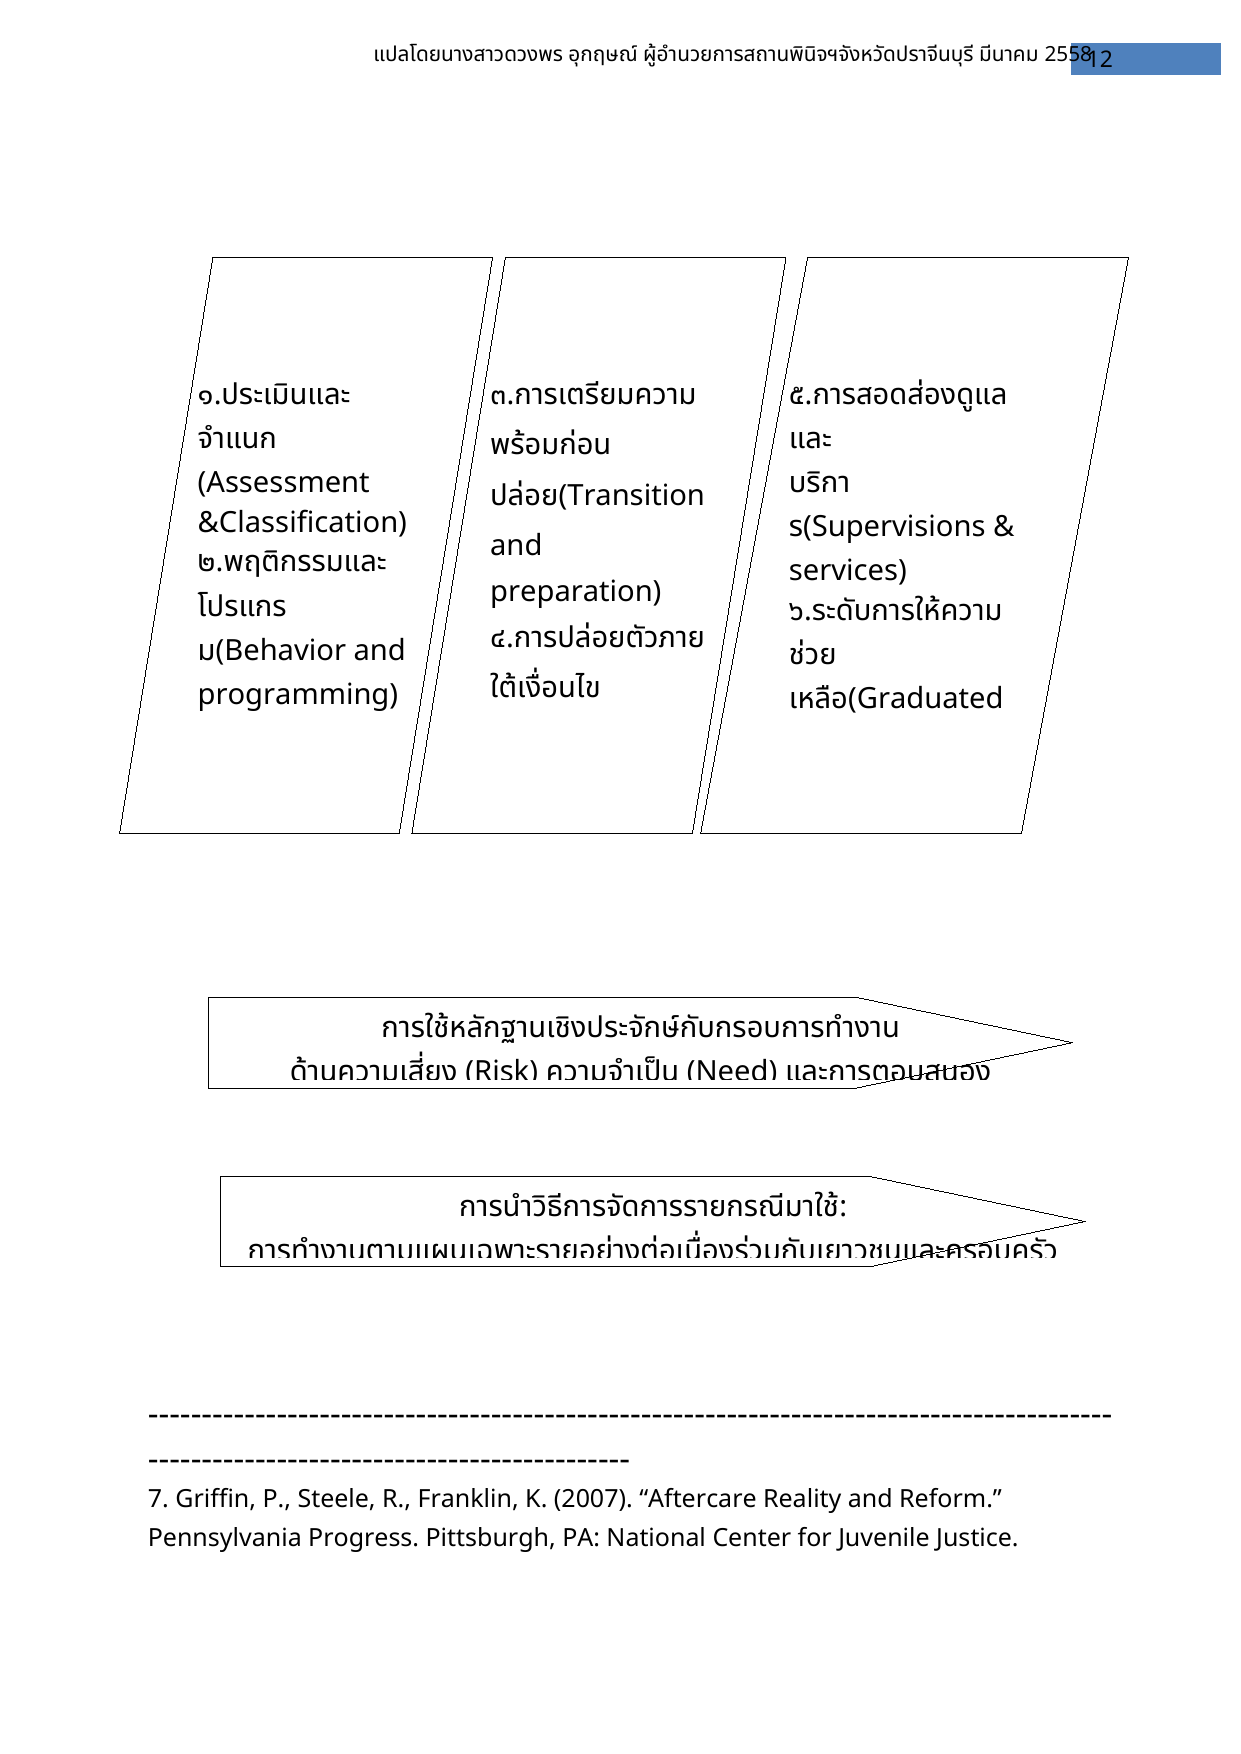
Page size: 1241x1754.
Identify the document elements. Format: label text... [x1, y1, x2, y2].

text 7. Griffin, P., Steele, R., Franklin, K. (2007). “Aftercare Reality and Reform.” Pennsylvania Progress. Pittsburgh, PA: National Center for Juvenile Justice. [148, 1481, 1122, 1554]
text --------------------------------------------------------------------------------------------------------------------------------------- [148, 1390, 1122, 1481]
